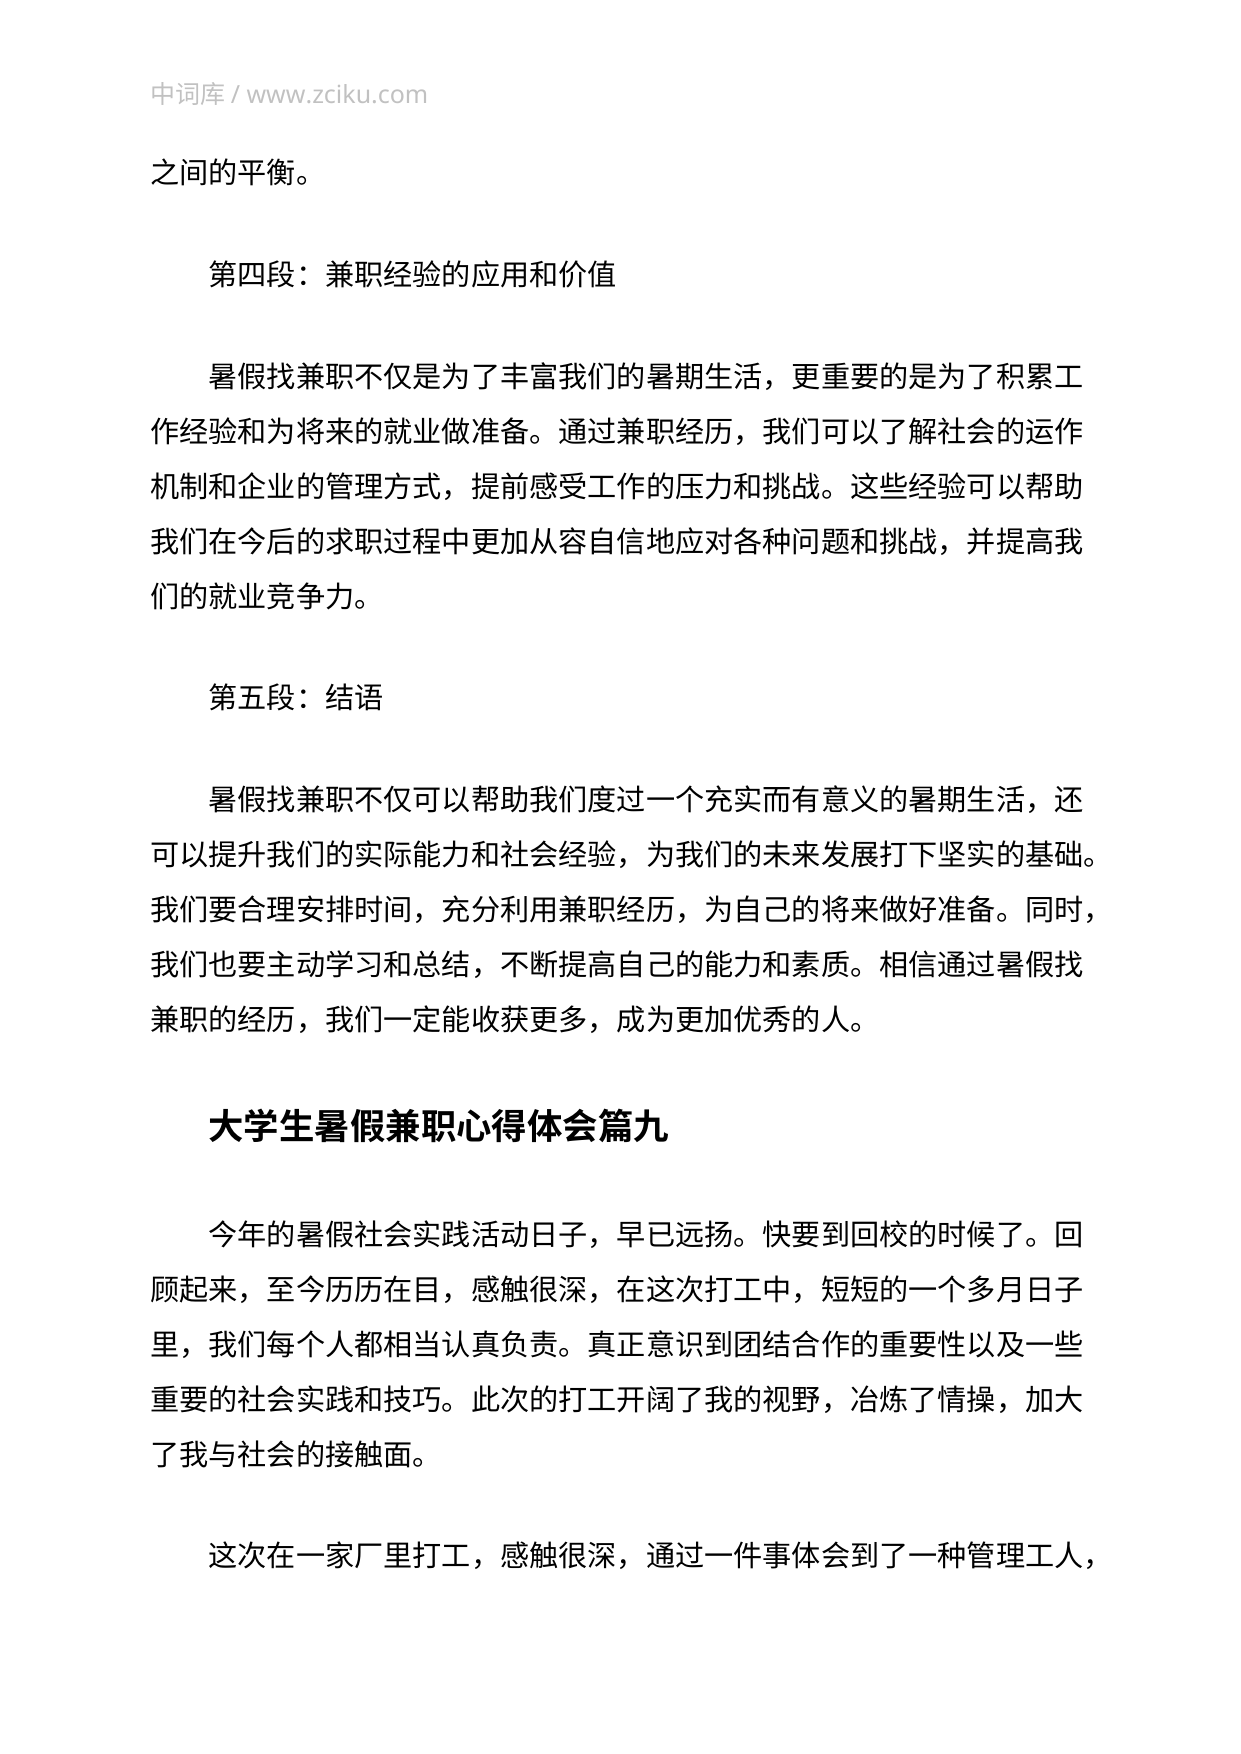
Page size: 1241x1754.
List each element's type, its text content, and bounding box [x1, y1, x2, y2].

text 今年的暑假社会实践活动日子，早已远扬。快要到回校的时候了。回顾起来，至今历历在目，感触很深，在这次打工中，短短的一个多月日子里，我们每个人都相当认真负责。真正意识到团结合作的重要性以及一些重要的社会实践和技巧。此次的打工开阔了我的视野，冶炼了情操，加大了我与社会的接触面。 [150, 1211, 1090, 1473]
text 第五段：结语 [150, 675, 1090, 717]
text 暑假找兼职不仅可以帮助我们度过一个充实而有意义的暑期生活，还可以提升我们的实际能力和社会经验，为我们的未来发展打下坚实的基础。我们要合理安排时间，充分利用兼职经历，为自己的将来做好准备。同时，我们也要主动学习和总结，不断提高自己的能力和素质。相信通过暑假找兼职的经历，我们一定能收获更多，成为更加优秀的人。 [150, 777, 1090, 1038]
text 大学生暑假兼职心得体会篇九 [150, 1098, 1090, 1149]
text 第四段：兼职经验的应用和价值 [150, 252, 1090, 294]
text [150, 1533, 1090, 1575]
text 暑假找兼职不仅是为了丰富我们的暑期生活，更重要的是为了积累工作经验和为将来的就业做准备。通过兼职经历，我们可以了解社会的运作机制和企业的管理方式，提前感受工作的压力和挑战。这些经验可以帮助我们在今后的求职过程中更加从容自信地应对各种问题和挑战，并提高我们的就业竞争力。 [150, 353, 1090, 615]
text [150, 150, 1090, 192]
